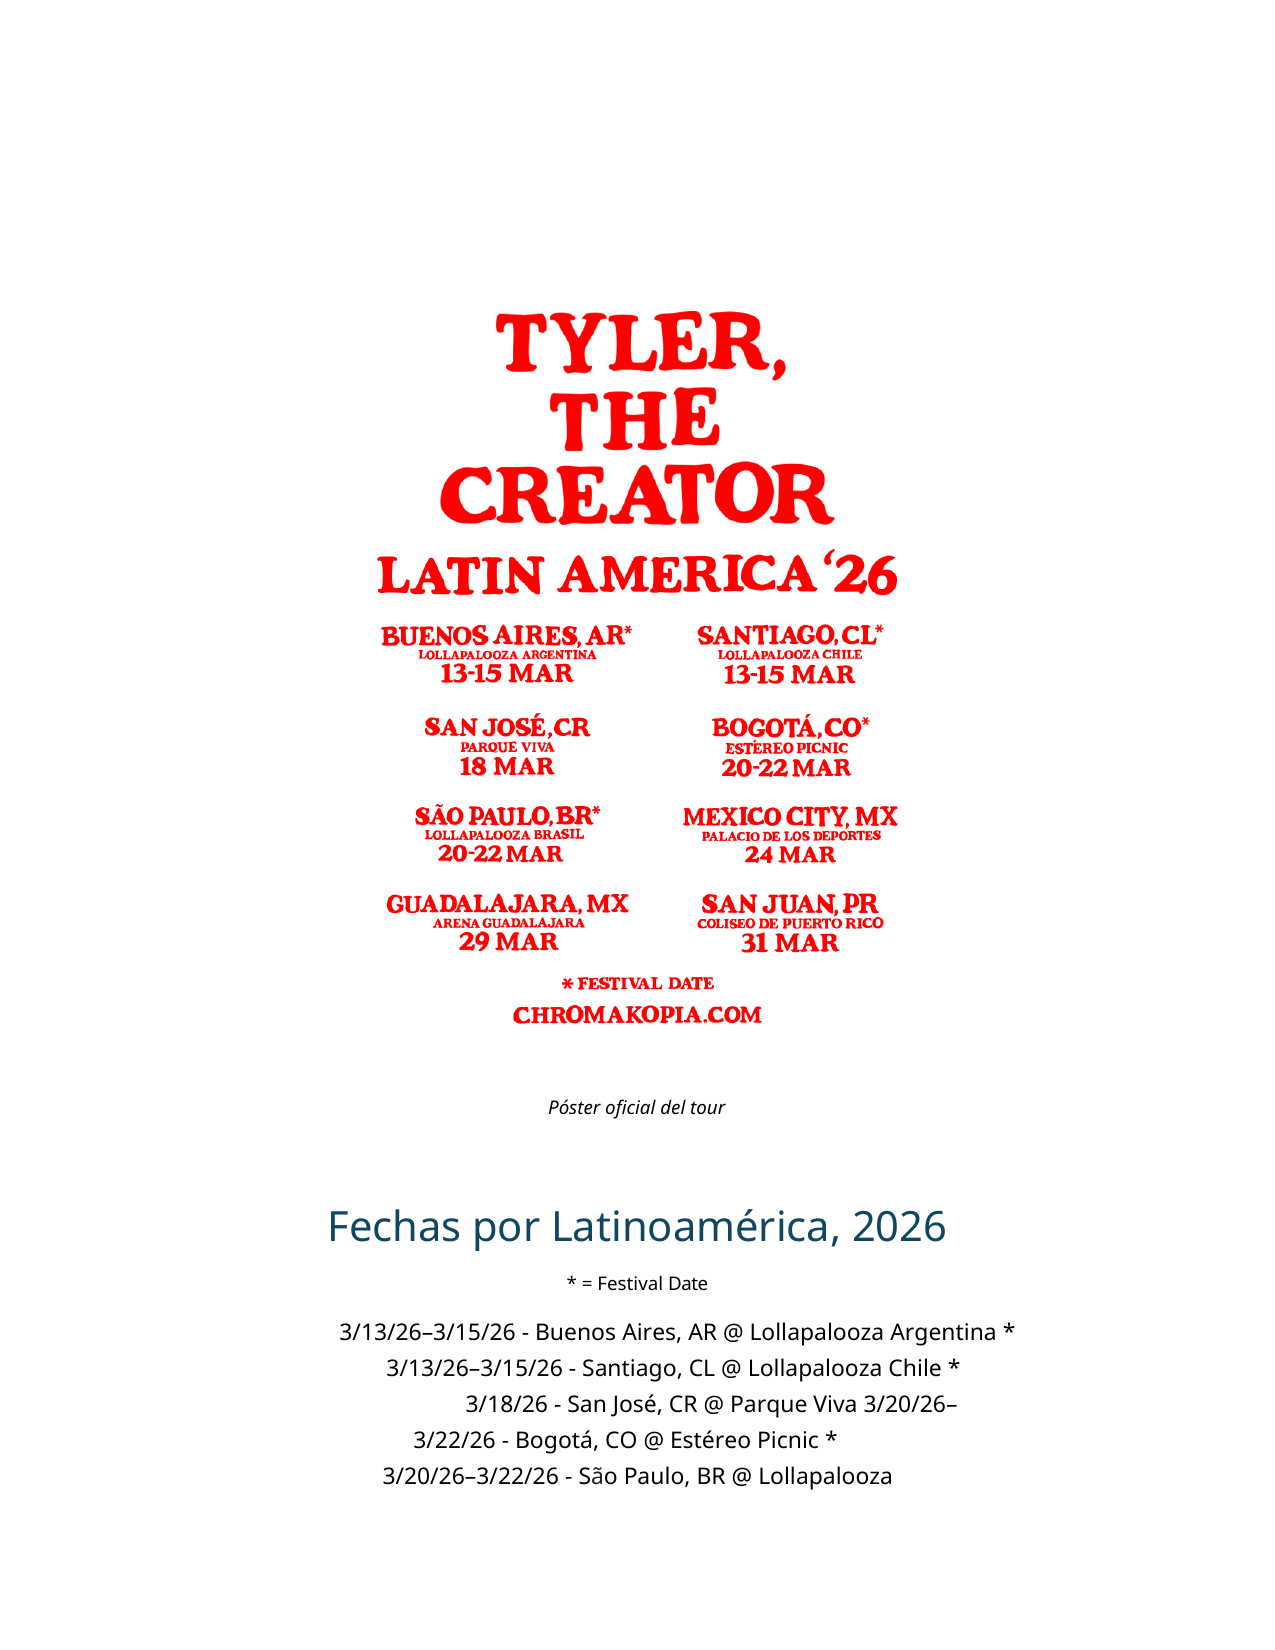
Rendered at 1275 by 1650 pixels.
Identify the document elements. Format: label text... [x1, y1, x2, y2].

text 3/18/26 - San José, CR @ Parque Viva 3/20/26–3/22/26 - Bogotá, CO @ Estéreo Picnic * [413, 1388, 974, 1455]
text * = Festival Date [177, 1270, 1098, 1295]
text 3/13/26–3/15/26 - Buenos Aires, AR @ Lollapalooza Argentina * 3/13/26–3/15/26 - Santiago, CL @ Lollapalooza Chile * [339, 1316, 1094, 1383]
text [375, 1459, 900, 1491]
subtitle Fechas por Latinoamérica, 2026 [177, 1196, 1098, 1253]
text Póster oficial del tour [177, 1094, 1098, 1120]
picture [377, 311, 898, 1024]
